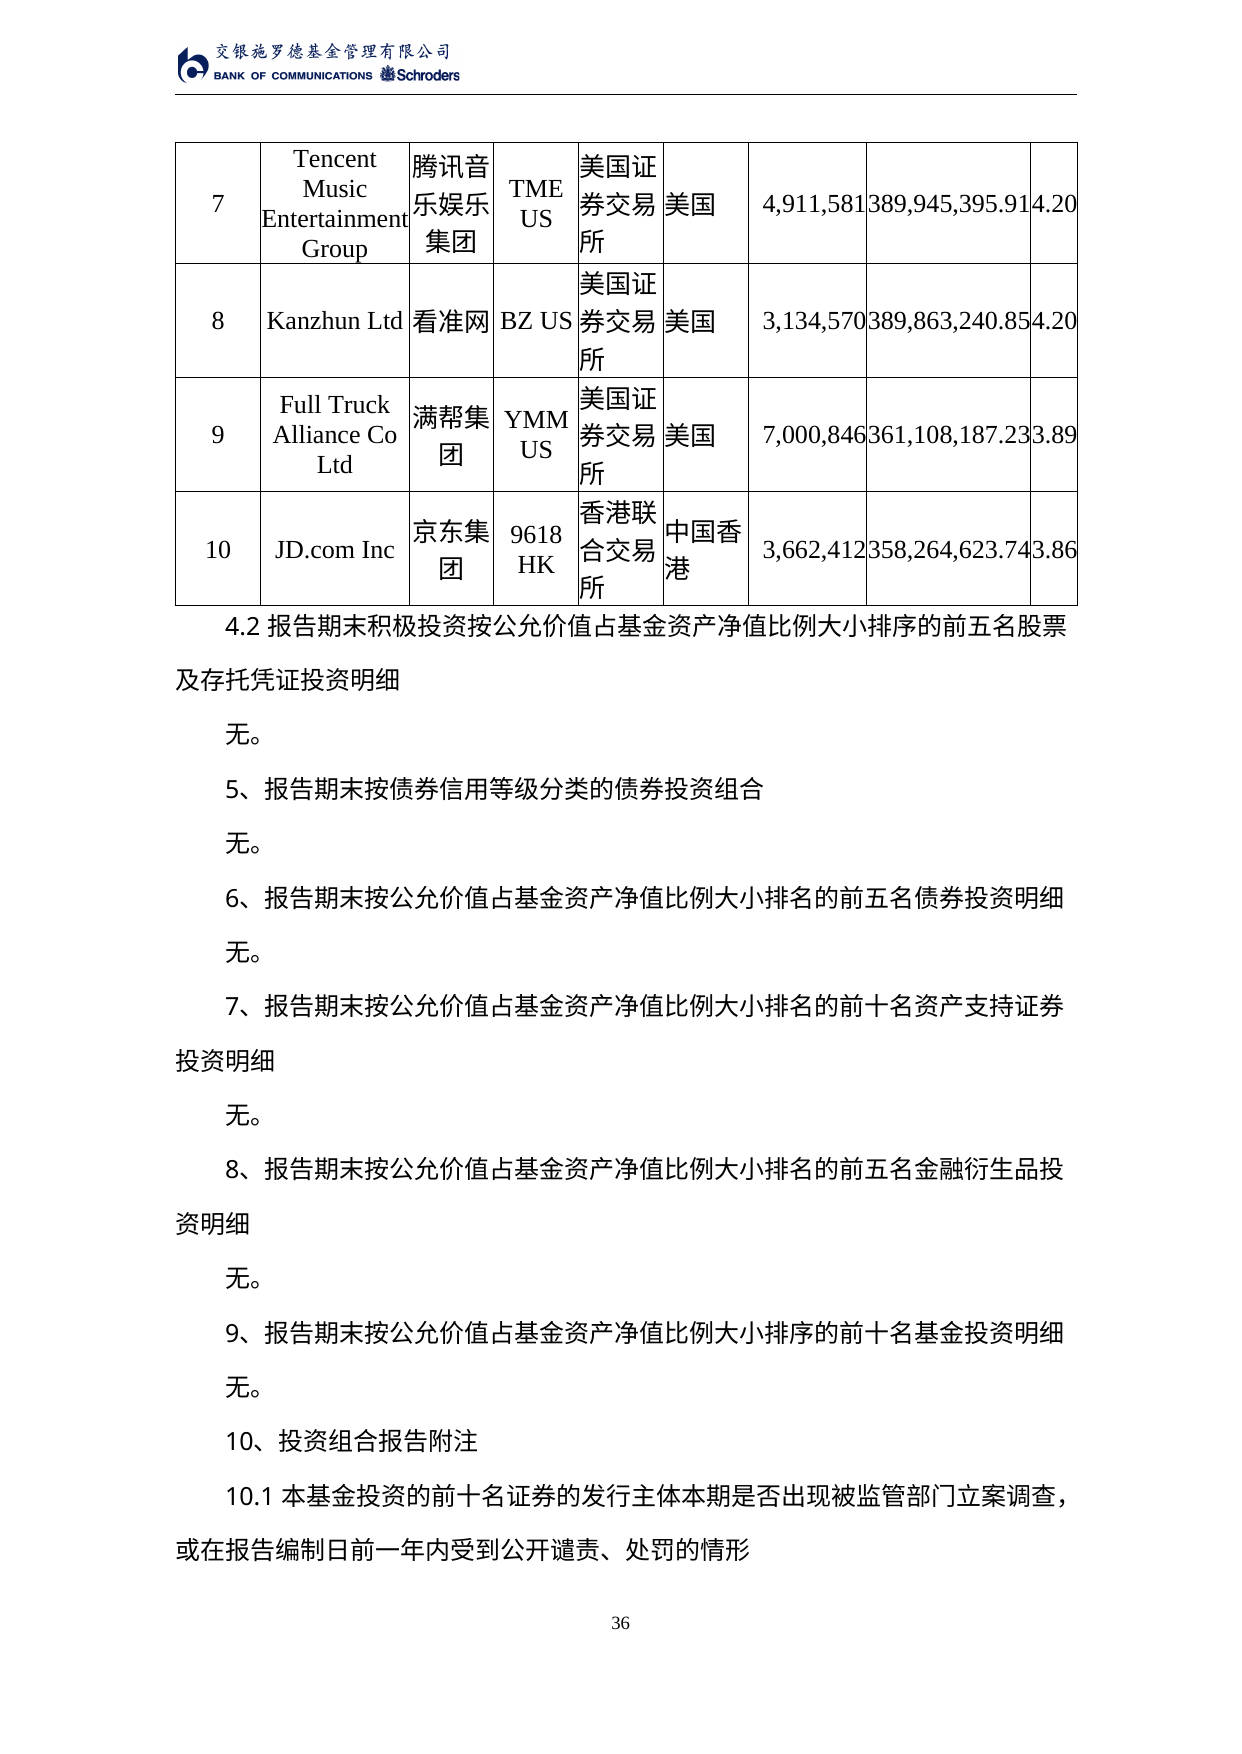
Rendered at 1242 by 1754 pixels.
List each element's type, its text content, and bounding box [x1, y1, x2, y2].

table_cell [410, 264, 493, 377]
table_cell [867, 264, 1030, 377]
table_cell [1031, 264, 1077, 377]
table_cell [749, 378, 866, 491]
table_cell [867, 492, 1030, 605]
text 7、报告期末按公允价值占基金资产净值比例大小排名的前十名资产支持证券投资明细 [175, 987, 1077, 1077]
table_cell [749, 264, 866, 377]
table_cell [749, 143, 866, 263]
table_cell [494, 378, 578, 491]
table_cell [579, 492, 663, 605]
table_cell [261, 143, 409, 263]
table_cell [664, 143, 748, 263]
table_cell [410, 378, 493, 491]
text 4.2 报告期末积极投资按公允价值占基金资产净值比例大小排序的前五名股票及存托凭证投资明细 [175, 606, 1077, 697]
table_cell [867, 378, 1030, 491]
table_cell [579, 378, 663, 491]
text 无。 [175, 1259, 1077, 1295]
picture [178, 43, 460, 83]
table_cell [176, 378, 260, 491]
text 无。 [175, 932, 1077, 969]
text 10、投资组合报告附注 [175, 1422, 1077, 1458]
text 6、报告期末按公允价值占基金资产净值比例大小排名的前五名债券投资明细 [175, 878, 1077, 914]
text 无。 [175, 715, 1077, 751]
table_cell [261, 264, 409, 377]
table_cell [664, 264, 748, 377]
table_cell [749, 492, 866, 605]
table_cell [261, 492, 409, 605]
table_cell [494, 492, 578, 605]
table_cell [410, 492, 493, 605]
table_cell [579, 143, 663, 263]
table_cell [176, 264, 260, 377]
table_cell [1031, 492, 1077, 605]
text 5、报告期末按债券信用等级分类的债券投资组合 [175, 769, 1077, 806]
text 10.1 本基金投资的前十名证券的发行主体本期是否出现被监管部门立案调查，或在报告编制日前一年内受到公开谴责、处罚的情形 [175, 1476, 1077, 1567]
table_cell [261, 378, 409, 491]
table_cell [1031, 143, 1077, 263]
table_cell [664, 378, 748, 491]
text 9、报告期末按公允价值占基金资产净值比例大小排序的前十名基金投资明细 [175, 1313, 1077, 1349]
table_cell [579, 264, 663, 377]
text 无。 [175, 824, 1077, 860]
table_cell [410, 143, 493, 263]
text 无。 [175, 1367, 1077, 1404]
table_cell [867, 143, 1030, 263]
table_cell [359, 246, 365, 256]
text 无。 [175, 1096, 1077, 1132]
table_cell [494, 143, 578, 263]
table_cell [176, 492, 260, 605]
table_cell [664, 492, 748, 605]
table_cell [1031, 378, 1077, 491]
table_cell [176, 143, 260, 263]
text 8、报告期末按公允价值占基金资产净值比例大小排名的前五名金融衍生品投资明细 [175, 1150, 1077, 1241]
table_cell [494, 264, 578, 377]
